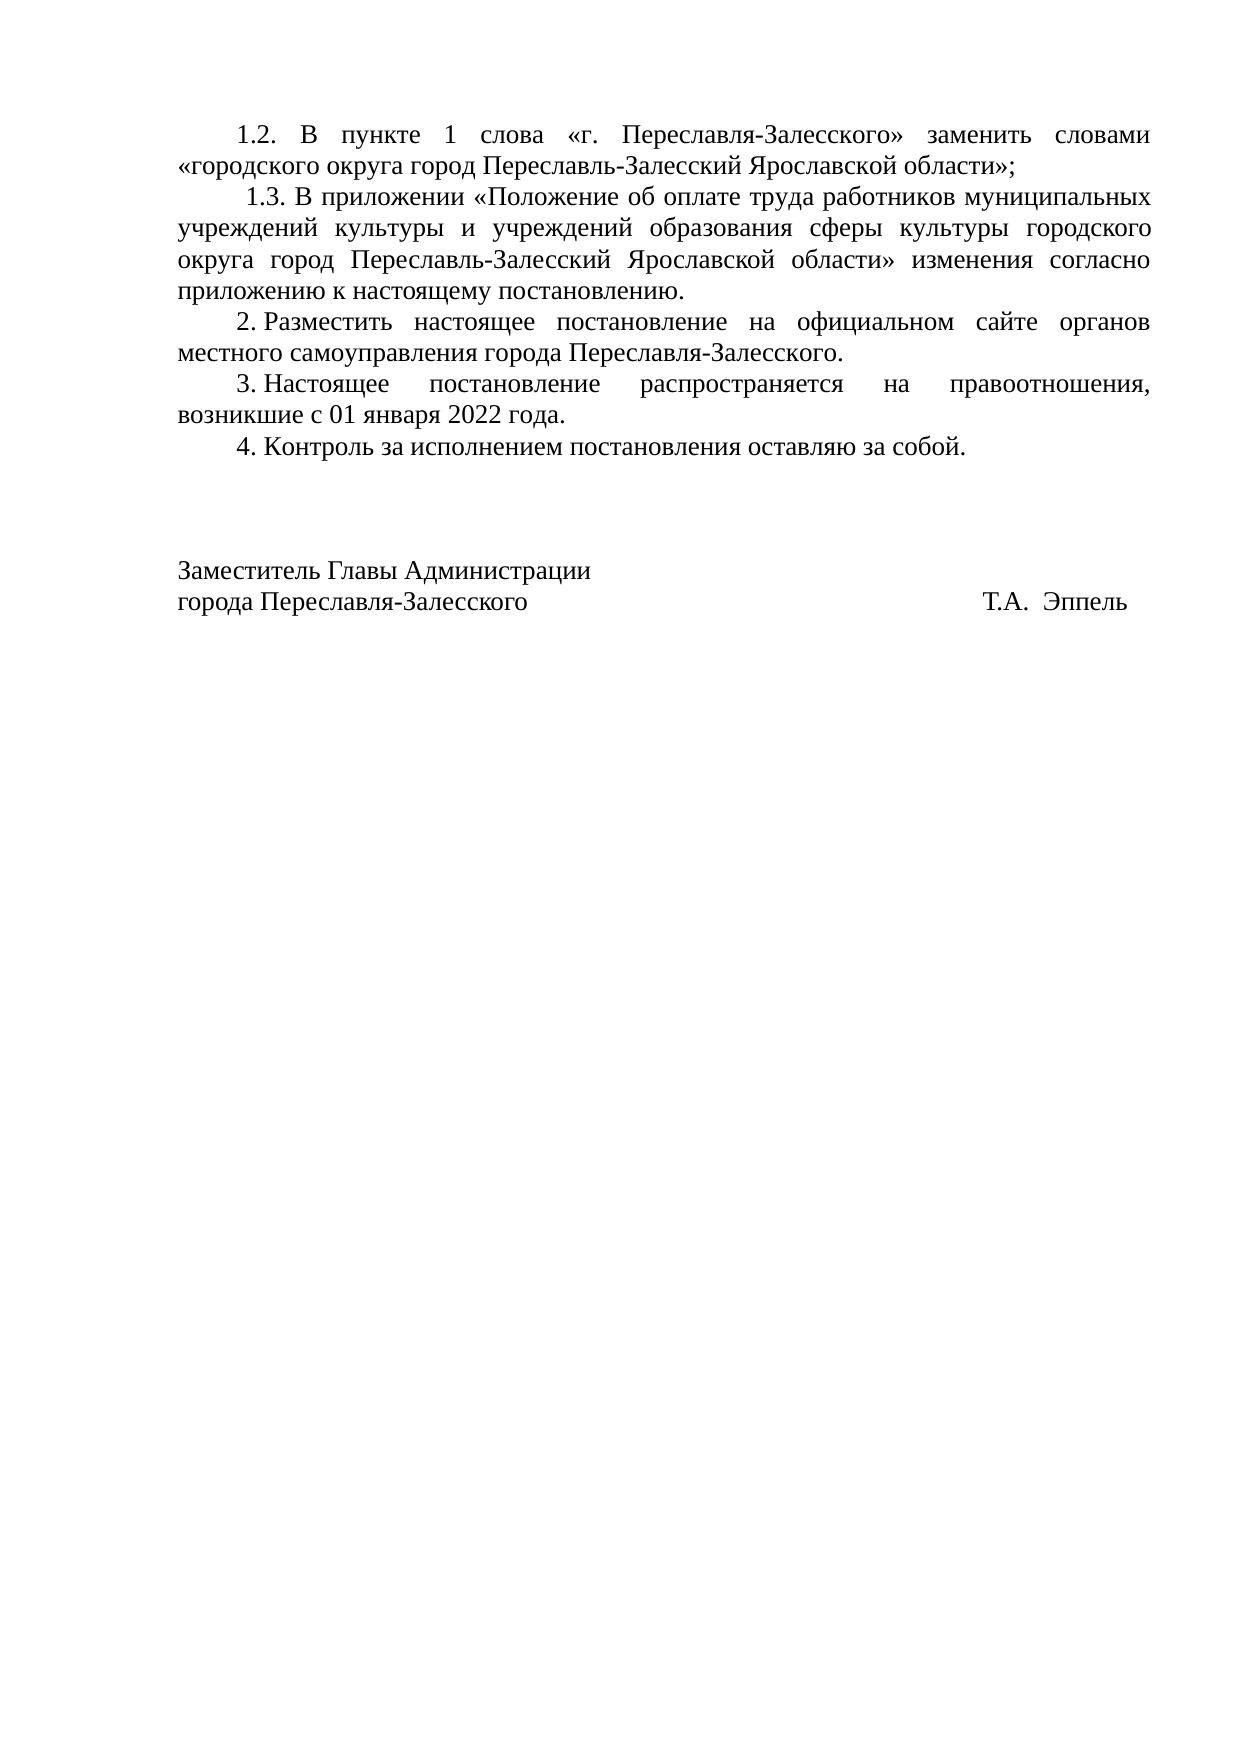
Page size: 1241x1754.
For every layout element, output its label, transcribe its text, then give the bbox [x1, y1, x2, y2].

text 3. Настоящее постановление распространяется на правоотношения, возникшие с 01 января 2022 года. [177, 367, 1152, 429]
text города Переславля-Залесского Т.А. Эппель [177, 585, 1152, 616]
text 1.2. В пункте 1 слова «г. Переславля-Залесского» заменить словами «городского округа город Переславль-Залесский Ярославской области»; [177, 118, 1152, 180]
text 1.3. В приложении «Положение об оплате труда работников муниципальных учреждений культуры и учреждений образования сферы культуры городского округа город Переславль-Залесский Ярославской области» изменения согласно приложению к настоящему постановлению. [177, 180, 1152, 305]
text Заместитель Главы Администрации [177, 554, 1152, 585]
text 2. Разместить настоящее постановление на официальном сайте органов местного самоуправления города Переславля-Залесского. [177, 305, 1152, 367]
text 4. Контроль за исполнением постановления оставляю за собой. [177, 429, 1152, 461]
